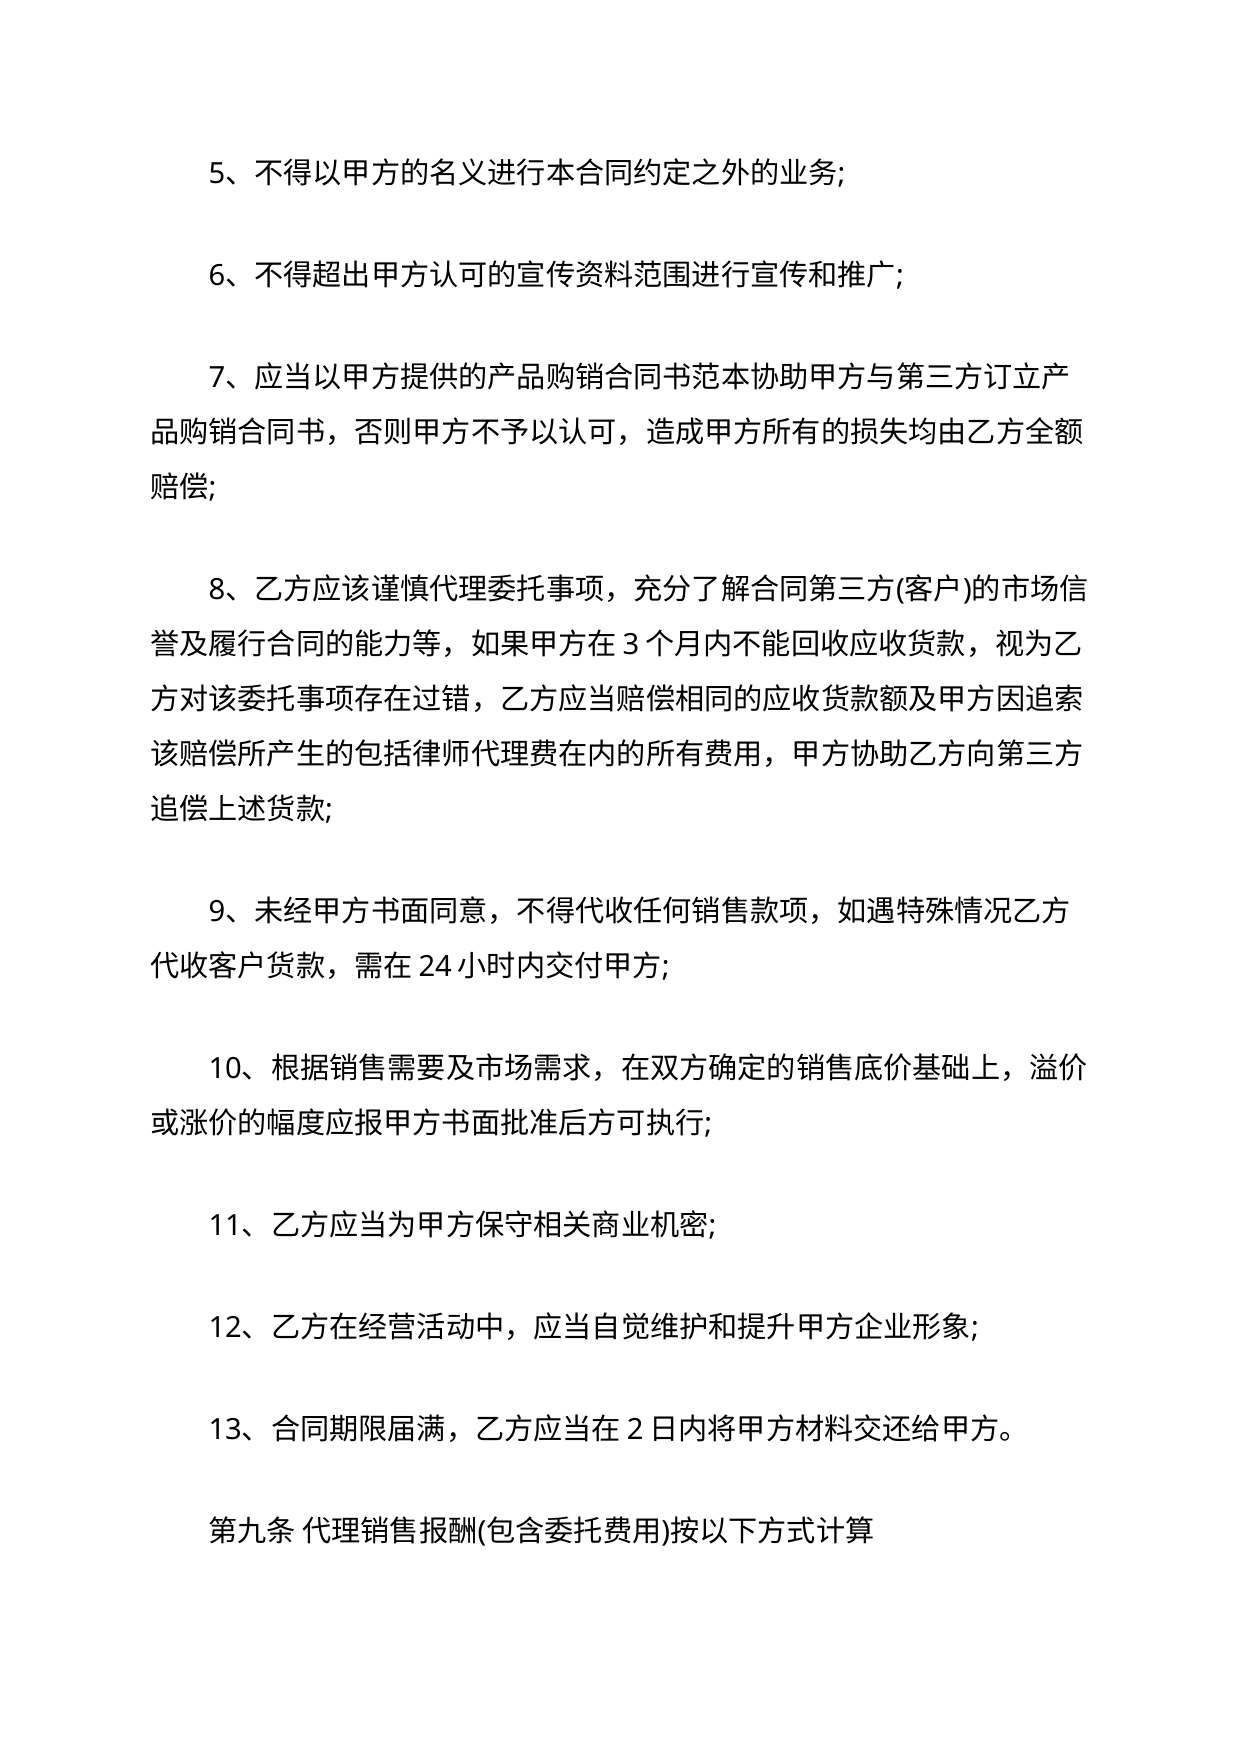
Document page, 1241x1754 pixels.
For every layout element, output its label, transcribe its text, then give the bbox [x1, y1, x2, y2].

text 8、乙方应该谨慎代理委托事项，充分了解合同第三方(客户)的市场信誉及履行合同的能力等，如果甲方在3个月内不能回收应收货款，视为乙方对该委托事项存在过错，乙方应当赔偿相同的应收货款额及甲方因追索该赔偿所产生的包括律师代理费在内的所有费用，甲方协助乙方向第三方追偿上述货款; [150, 566, 1090, 828]
text 12、乙方在经营活动中，应当自觉维护和提升甲方企业形象; [150, 1303, 1090, 1346]
text 9、未经甲方书面同意，不得代收任何销售款项，如遇特殊情况乙方代收客户货款，需在24小时内交付甲方; [150, 888, 1090, 985]
text 13、合同期限届满，乙方应当在2日内将甲方材料交还给甲方。 [150, 1406, 1090, 1448]
text 7、应当以甲方提供的产品购销合同书范本协助甲方与第三方订立产品购销合同书，否则甲方不予以认可，造成甲方所有的损失均由乙方全额赔偿; [150, 354, 1090, 506]
text 11、乙方应当为甲方保守相关商业机密; [150, 1202, 1090, 1244]
text 第九条 代理销售报酬(包含委托费用)按以下方式计算 [150, 1507, 1090, 1550]
text 6、不得超出甲方认可的宣传资料范围进行宣传和推广; [150, 252, 1090, 294]
text 5、不得以甲方的名义进行本合同约定之外的业务; [150, 150, 1090, 192]
text 10、根据销售需要及市场需求，在双方确定的销售底价基础上，溢价或涨价的幅度应报甲方书面批准后方可执行; [150, 1044, 1090, 1142]
